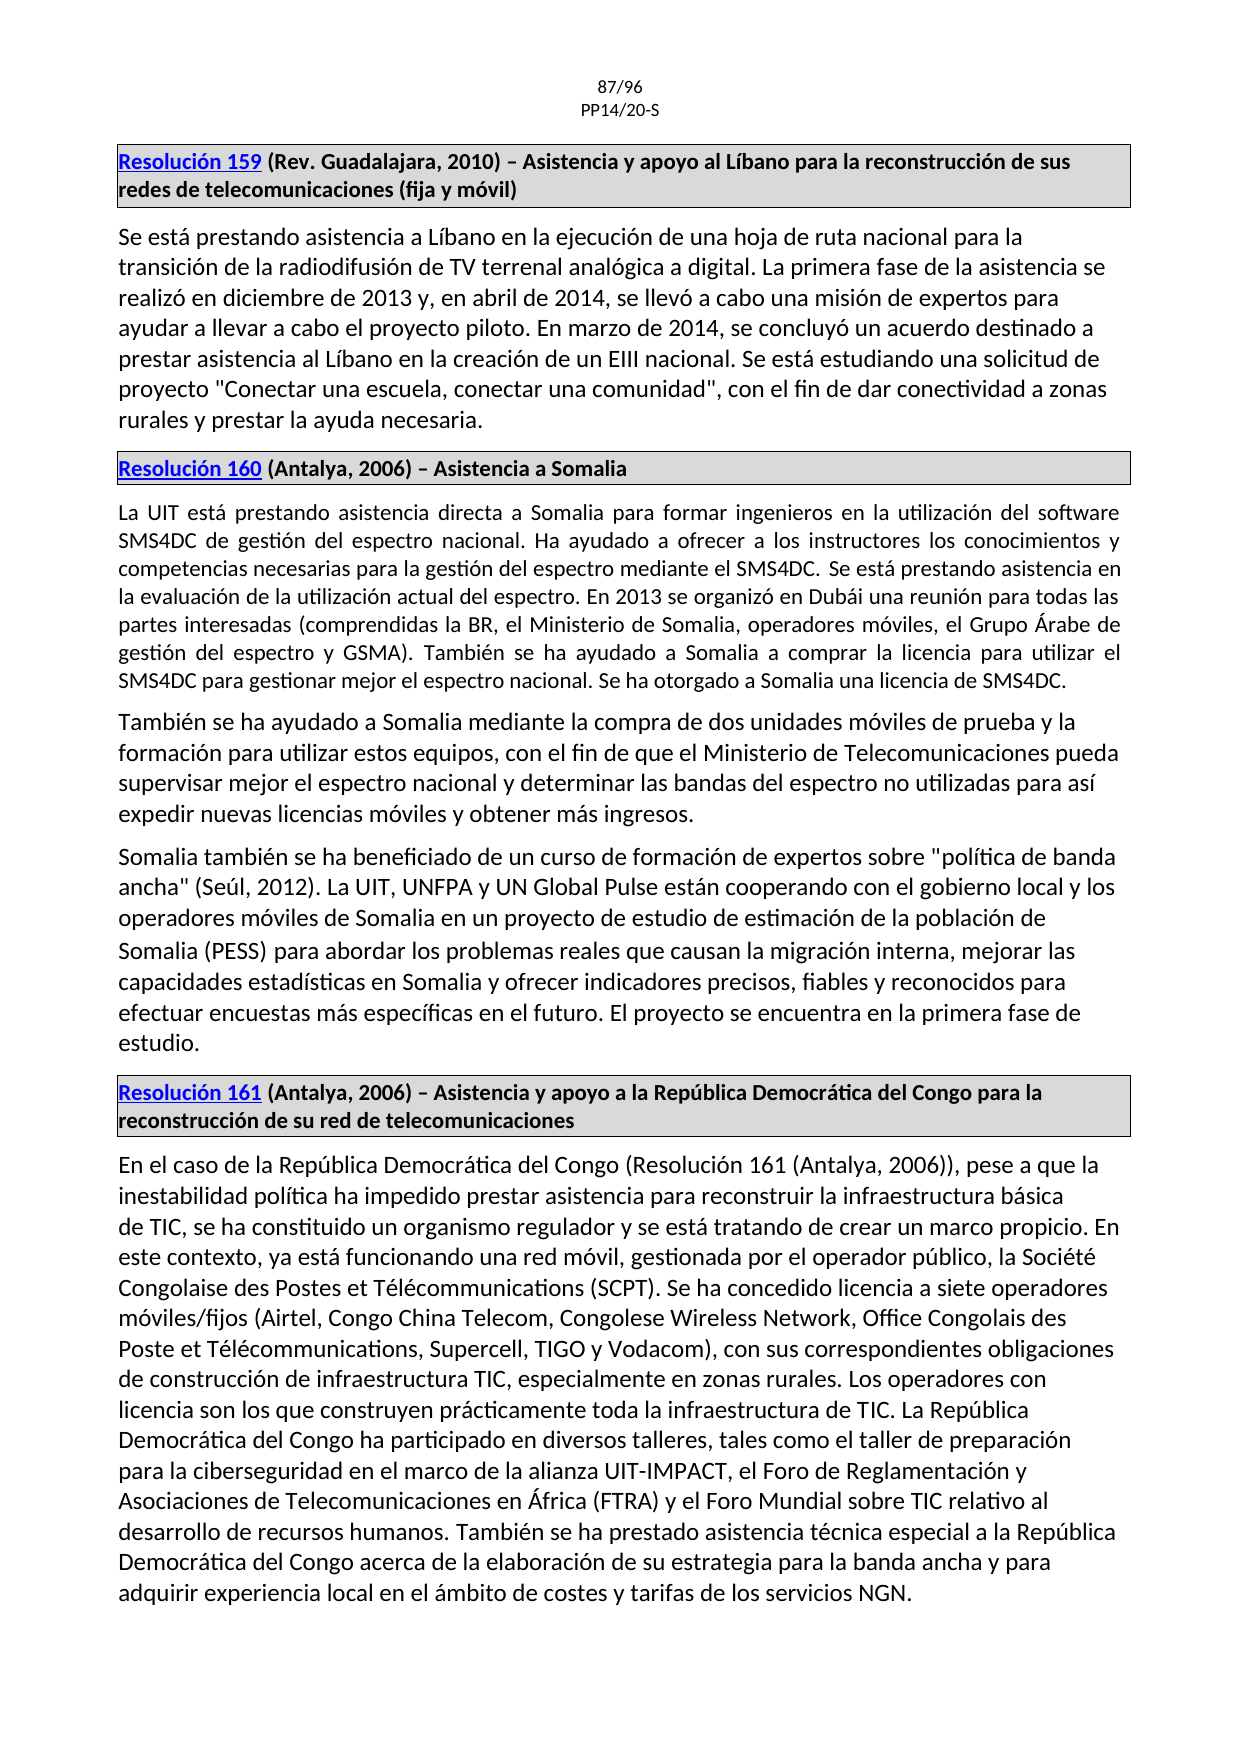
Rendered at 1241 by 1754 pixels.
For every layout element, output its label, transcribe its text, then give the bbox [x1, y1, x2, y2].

text Se está prestando asistencia a Líbano en la ejecución de una hoja de ruta nacional para la transición de la radiodifusión de TV terrenal analógica a digital. La primera fase de la asistencia se realizó en diciembre de 2013 y, en abril de 2014, se llevó a cabo una misión de expertos para ayudar a llevar a cabo el proyecto piloto. En marzo de 2014, se concluyó un acuerdo destinado a prestar asistencia al Líbano en la creación de un EIII nacional. Se está estudiando una solicitud de proyecto "Conectar una escuela, conectar una comunidad", con el fin de dar conectividad a zonas rurales y prestar la ayuda necesaria. [118, 221, 1122, 434]
subtitle Resolución 160 (Antalya, 2006) – Asistencia a Somalia [118, 452, 1130, 484]
text Somalia también se ha beneficiado de un curso de formación de expertos sobre "política de banda ancha" (Seúl, 2012). La UIT, UNFPA y UN Global Pulse están cooperando con el gobierno local y los operadores móviles de Somalia en un proyecto de estudio de estimación de la población de Somalia (PESS) para abordar los problemas reales que causan la migración interna, mejorar las capacidades estadísticas en Somalia y ofrecer indicadores precisos, fiables y reconocidos para efectuar encuestas más específicas en el futuro. El proyecto se encuentra en la primera fase de estudio. [118, 841, 1122, 1058]
text La UIT está prestando asistencia directa a Somalia para formar ingenieros en la utilización del software SMS4DC de gestión del espectro nacional. Ha ayudado a ofrecer a los instructores los conocimientos y competencias necesarias para la gestión del espectro mediante el SMS4DC. Se está prestando asistencia en la evaluación de la utilización actual del espectro. En 2013 se organizó en Dubái una reunión para todas las partes interesadas (comprendidas la BR, el Ministerio de Somalia, operadores móviles, el Grupo Árabe de gestión del espectro y GSMA). También se ha ayudado a Somalia a comprar la licencia para utilizar el SMS4DC para gestionar mejor el espectro nacional. Se ha otorgado a Somalia una licencia de SMS4DC. [118, 498, 1122, 694]
text En el caso de la República Democrática del Congo (Resolución 161 (Antalya, 2006)), pese a que la inestabilidad política ha impedido prestar asistencia para reconstruir la infraestructura básica de TIC, se ha constituido un organismo regulador y se está tratando de crear un marco propicio. En este contexto, ya está funcionando una red móvil, gestionada por el operador público, la Société Congolaise des Postes et Télécommunications (SCPT). Se ha concedido licencia a siete operadores móviles/fijos (Airtel, Congo China Telecom, Congolese Wireless Network, Office Congolais des Poste et Télécommunications, Supercell, TIGO y Vodacom), con sus correspondientes obligaciones de construcción de infraestructura TIC, especialmente en zonas rurales. Los operadores con licencia son los que construyen prácticamente toda la infraestructura de TIC. La República Democrática del Congo ha participado en diversos talleres, tales como el taller de preparación para la ciberseguridad en el marco de la alianza UIT-IMPACT, el Foro de Reglamentación y Asociaciones de Telecomunicaciones en África (FTRA) y el Foro Mundial sobre TIC relativo al desarrollo de recursos humanos. También se ha prestado asistencia técnica especial a la República Democrática del Congo acerca de la elaboración de su estrategia para la banda ancha y para adquirir experiencia local en el ámbito de costes y tarifas de los servicios NGN. [118, 1149, 1122, 1607]
text También se ha ayudado a Somalia mediante la compra de dos unidades móviles de prueba y la formación para utilizar estos equipos, con el fin de que el Ministerio de Telecomunicaciones pueda supervisar mejor el espectro nacional y determinar las bandas del espectro no utilizadas para así expedir nuevas licencias móviles y obtener más ingresos. [118, 706, 1122, 828]
subtitle Resolución 161 (Antalya, 2006) – Asistencia y apoyo a la República Democrática del Congo para la reconstrucción de su red de telecomunicaciones [118, 1076, 1130, 1136]
subtitle Resolución 159 (Rev. Guadalajara, 2010) – Asistencia y apoyo al Líbano para la reconstrucción de sus redes de telecomunicaciones (fija y móvil) [118, 145, 1130, 207]
